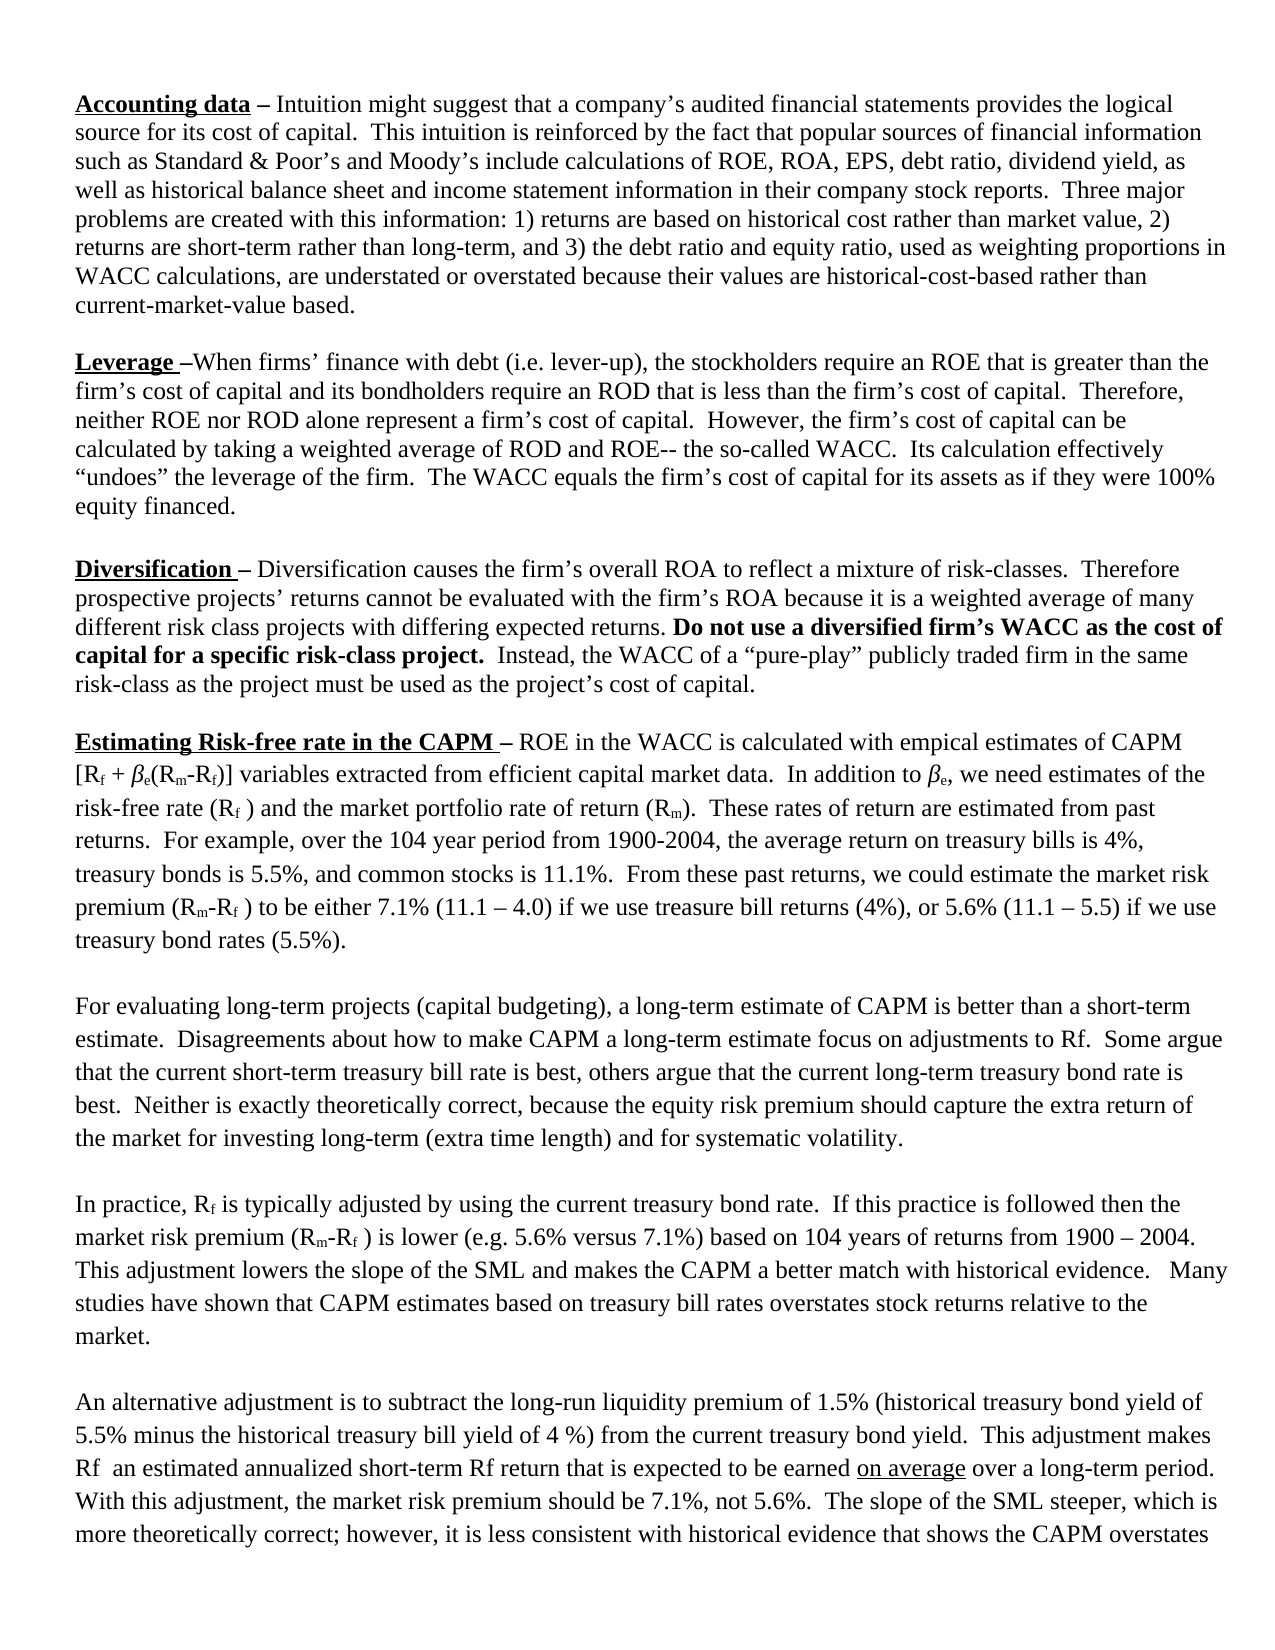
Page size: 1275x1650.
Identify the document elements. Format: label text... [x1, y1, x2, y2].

list Estimating Risk-free rate in the CAPM – ROE in the WACC is calculated with empical estimates of CAPM [Rf + βe(Rm-Rf)] variables extracted from efficient capital market data. In addition to βe, we need estimates of the risk-free rate (Rf ) and the market portfolio rate of return (Rm). These rates of return are estimated from past returns. For example, over the 104 year period from 1900-2004, the average return on treasury bills is 4%, treasury bonds is 5.5%, and common stocks is 11.1%. From these past returns, we could estimate the market risk premium (Rm-Rf ) to be either 7.1% (11.1 – 4.0) if we use treasure bill returns (4%), or 5.6% (11.1 – 5.5) if we use treasury bond rates (5.5%). [75, 727, 1230, 953]
text Diversification – Diversification causes the firm’s overall ROA to reflect a mixture of risk-classes. Therefore prospective projects’ returns cannot be evaluated with the firm’s ROA because it is a weighted average of many different risk class projects with differing expected returns. Do not use a diversified firm’s WACC as the cost of capital for a specific risk-class project. Instead, the WACC of a “pure-play” publicly traded firm in the same risk-class as the project must be used as the project’s cost of capital. [75, 554, 1230, 698]
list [75, 1189, 1230, 1548]
list For evaluating long-term projects (capital budgeting), a long-term estimate of CAPM is better than a short-term estimate. Disagreements about how to make CAPM a long-term estimate focus on adjustments to Rf. Some argue that the current short-term treasury bill rate is best, others argue that the current long-term treasury bond rate is best. Neither is exactly theoretically correct, because the equity risk premium should capture the extra return of the market for investing long-term (extra time length) and for systematic volatility. [75, 991, 1230, 1152]
text Accounting data – Intuition might suggest that a company’s audited financial statements provides the logical source for its cost of capital. This intuition is reinforced by the fact that popular sources of financial information such as Standard & Poor’s and Moody’s include calculations of ROE, ROA, EPS, debt ratio, dividend yield, as well as historical balance sheet and income statement information in their company stock reports. Three major problems are created with this information: 1) returns are based on historical cost rather than market value, 2) returns are short-term rather than long-term, and 3) the debt ratio and equity ratio, used as weighting proportions in WACC calculations, are understated or overstated because their values are historical-cost-based rather than current-market-value based. [75, 60, 1230, 319]
text Leverage –When firms’ finance with debt (i.e. lever-up), the stockholders require an ROE that is greater than the firm’s cost of capital and its bondholders require an ROD that is less than the firm’s cost of capital. Therefore, neither ROE nor ROD alone represent a firm’s cost of capital. However, the firm’s cost of capital can be calculated by taking a weighted average of ROD and ROE-- the so-called WACC. Its calculation effectively “undoes” the leverage of the firm. The WACC equals the firm’s cost of capital for its assets as if they were 100% equity financed. [75, 319, 1230, 554]
